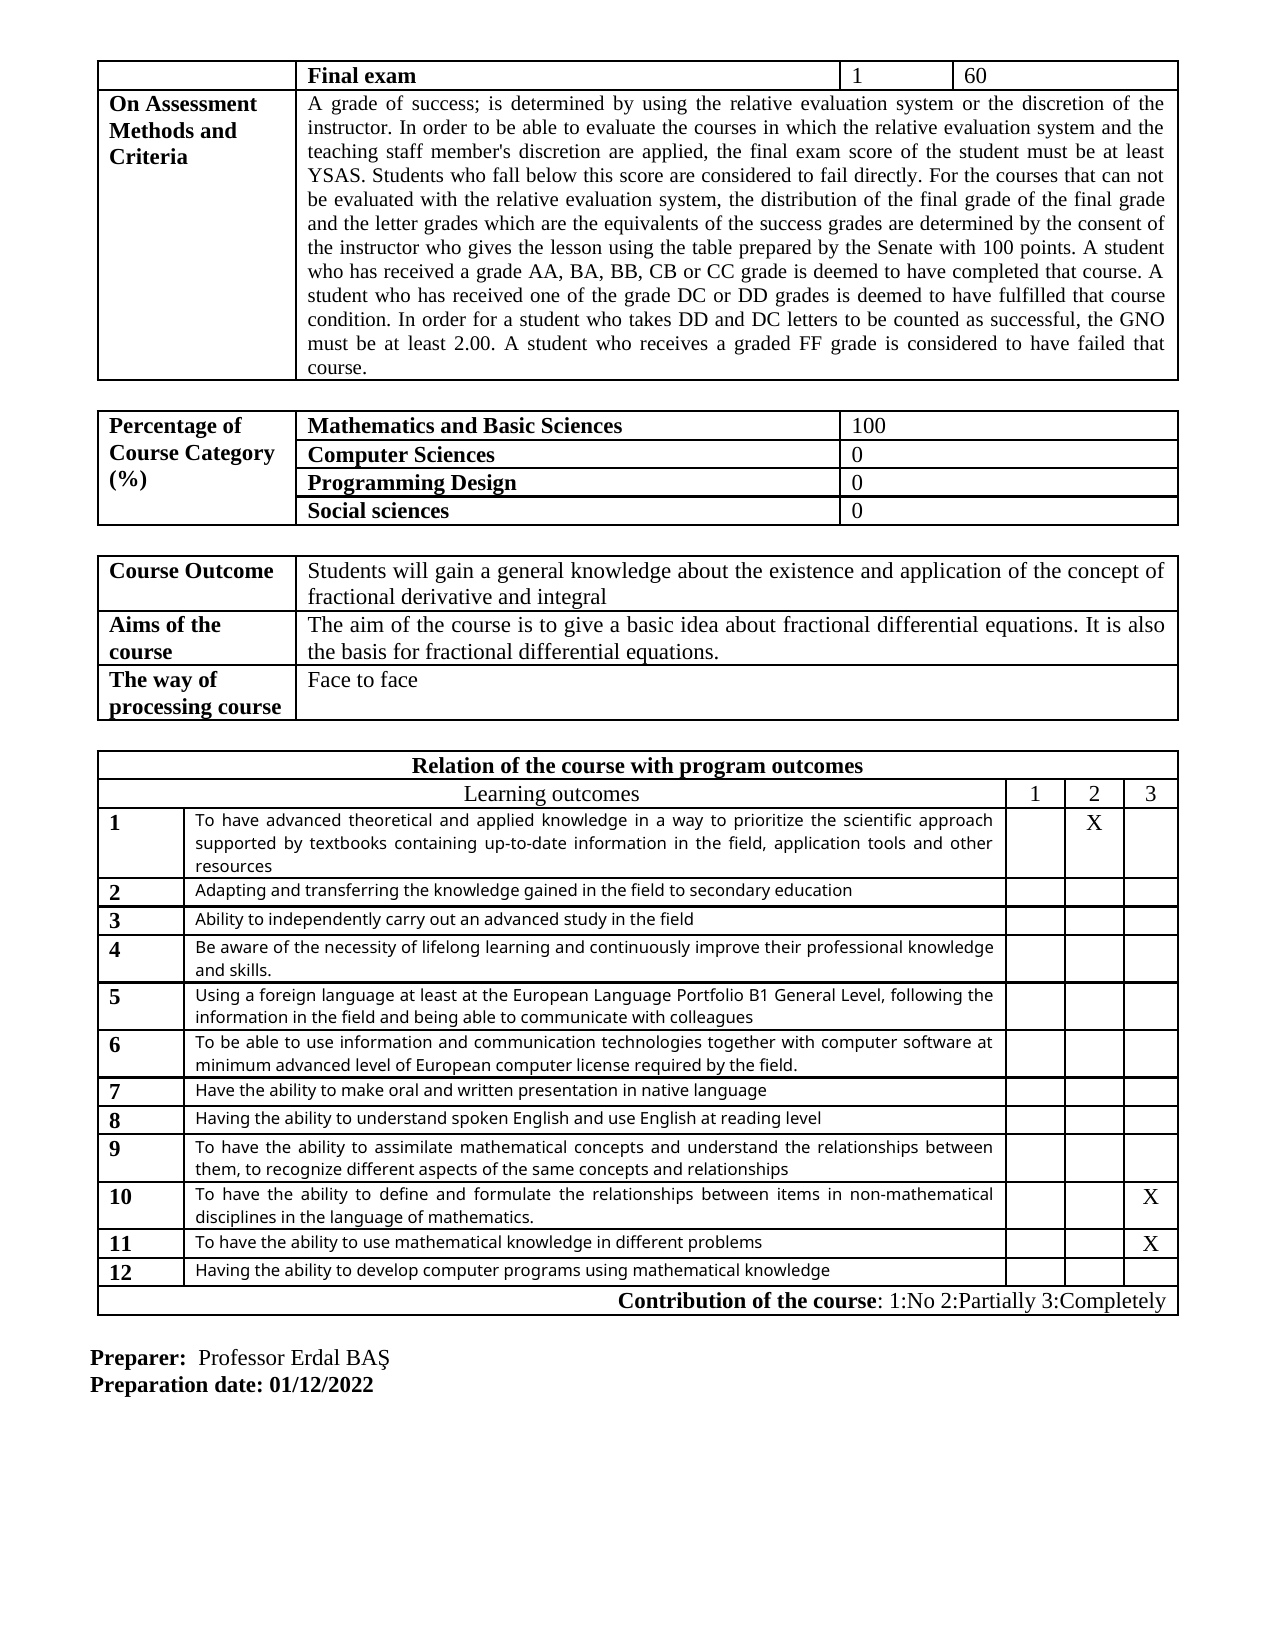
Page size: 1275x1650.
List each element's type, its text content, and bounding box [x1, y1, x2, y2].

table_cell 2 [99, 879, 183, 905]
table_cell [1007, 1135, 1064, 1181]
table_cell [1007, 936, 1064, 981]
table_cell 1 [99, 809, 183, 877]
table_cell [1125, 809, 1177, 877]
table_cell [1007, 1259, 1064, 1285]
table_header Students will gain a general knowledge about the existence and application of the concept of fractional derivative and integral [297, 557, 1177, 609]
table_cell Ability to independently carry out an advanced study in the field [185, 908, 1005, 934]
table_cell 2 [1066, 780, 1123, 807]
table_cell The way of processing course [99, 666, 295, 719]
table_cell 3 [99, 908, 183, 934]
table_cell Computer Sciences [297, 441, 839, 467]
table_cell [1066, 936, 1123, 981]
table_cell [1007, 879, 1064, 905]
text Preparer: Professor Erdal BAŞ [90, 1344, 1185, 1371]
table_cell The aim of the course is to give a basic idea about fractional differential equations. It is also the basis for fractional differential equations. [297, 612, 1177, 664]
table_cell [1125, 879, 1177, 905]
table_cell Programming Design [297, 469, 839, 495]
table_cell A grade of success; is determined by using the relative evaluation system or the discretion of the instructor. In order to be able to evaluate the courses in which the relative evaluation system and the teaching staff member's discretion are applied, the final exam score of the student must be at least YSAS. Students who fall below this score are considered to fail directly. For the courses that can not be evaluated with the relative evaluation system, the distribution of the final grade of the final grade and the letter grades which are the equivalents of the success grades are determined by the consent of the instructor who gives the lesson using the table prepared by the Senate with 100 points. A student who has received a grade AA, BA, BB, CB or CC grade is deemed to have completed that course. A student who has received one of the grade DC or DD grades is deemed to have fulfilled that course condition. In order for a student who takes DD and DC letters to be counted as successful, the GNO must be at least 2.00. A student who receives a graded FF grade is considered to have failed that course. [297, 91, 1177, 379]
table_cell [1007, 809, 1064, 877]
table_cell [1066, 984, 1123, 1029]
table_cell 6 [99, 1031, 183, 1076]
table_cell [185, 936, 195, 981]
table_cell 0 [841, 498, 1177, 524]
table_cell [1007, 1183, 1064, 1228]
table_cell Contribution of the course: 1:No 2:Partially 3:Completely [99, 1287, 1177, 1313]
table_cell [1066, 879, 1123, 905]
table_cell Final exam [297, 62, 839, 88]
table_cell [1066, 1183, 1123, 1228]
table_cell 5 [99, 984, 183, 1029]
table_cell [1066, 1107, 1123, 1133]
table_cell Social sciences [297, 498, 839, 524]
table_cell Be aware of the necessity of lifelong learning and continuously improve their professional knowledge and skills. [272, 936, 1005, 981]
text Preparation date: 01/12/2022 [90, 1371, 1185, 1397]
table_cell Aims of the course [99, 612, 295, 664]
table_cell [1007, 1230, 1064, 1257]
table_header Percentage of Course Category (%) [99, 412, 295, 524]
table_cell X [1125, 1230, 1177, 1257]
table_cell [1125, 1259, 1177, 1285]
table_cell [1125, 936, 1177, 981]
table_cell 0 [841, 441, 1177, 467]
table_cell [1066, 1079, 1123, 1105]
table_cell 1 [1007, 780, 1064, 807]
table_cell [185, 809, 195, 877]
table_cell 7 [99, 1079, 183, 1105]
table_header Relation of the course with program outcomes [99, 752, 1177, 778]
table_cell [1066, 1031, 1123, 1076]
table_cell 11 [99, 1230, 183, 1257]
table_cell 3 [1125, 780, 1177, 807]
table_header Course Outcome [99, 557, 295, 609]
table_cell Having the ability to develop computer programs using mathematical knowledge [185, 1259, 1005, 1285]
table_cell Have the ability to make oral and written presentation in native language [185, 1079, 1005, 1105]
table_cell Using a foreign language at least at the European Language Portfolio B1 General Level, following the information in the field and being able to communicate with colleagues [753, 984, 1005, 1029]
table_cell [1066, 1230, 1123, 1257]
table_cell To have advanced theoretical and applied knowledge in a way to prioritize the scientific approach supported by textbooks containing up-to-date information in the field, application tools and other resources [272, 809, 1005, 877]
table_cell 60 [954, 62, 1177, 88]
table_header 100 [841, 412, 1177, 438]
table_cell [1007, 1031, 1064, 1076]
table_cell To have the ability to assimilate mathematical concepts and understand the relationships between them, to recognize different aspects of the same concepts and relationships [185, 1135, 1005, 1181]
table_cell [1007, 908, 1064, 934]
table_cell Learning outcomes [99, 780, 1005, 807]
table_cell On Assessment Methods and Criteria [99, 91, 295, 379]
table_cell [1066, 1135, 1123, 1181]
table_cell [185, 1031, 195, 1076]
table_cell 9 [99, 1135, 183, 1181]
table_cell [1125, 1031, 1177, 1076]
table_cell [1066, 908, 1123, 934]
table_cell [1125, 1107, 1177, 1133]
table_cell 0 [841, 469, 1177, 495]
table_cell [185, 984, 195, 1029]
table_cell 8 [99, 1107, 183, 1133]
table_cell Face to face [297, 666, 1177, 719]
table_cell [1125, 1079, 1177, 1105]
table_cell 4 [99, 936, 183, 981]
table_cell Adapting and transferring the knowledge gained in the field to secondary education [185, 879, 1005, 905]
table_cell X [1125, 1183, 1177, 1228]
table_cell [1007, 984, 1064, 1029]
table_cell [1066, 1259, 1123, 1285]
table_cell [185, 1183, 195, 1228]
table_cell [1007, 1107, 1064, 1133]
table_header Mathematics and Basic Sciences [297, 412, 839, 438]
table_cell 1 [841, 62, 952, 88]
table_cell 12 [99, 1259, 183, 1285]
table_cell To have the ability to define and formulate the relationships between items in non-mathematical disciplines in the language of mathematics. [534, 1183, 1005, 1228]
table_cell [1125, 1135, 1177, 1181]
table_cell X [1066, 809, 1123, 877]
table_cell 10 [99, 1183, 183, 1228]
table_cell [1125, 984, 1177, 1029]
table_cell [1125, 908, 1177, 934]
table_cell [1007, 1079, 1064, 1105]
table_cell Having the ability to understand spoken English and use English at reading level [185, 1107, 1005, 1133]
table_cell To have the ability to use mathematical knowledge in different problems [185, 1230, 1005, 1257]
